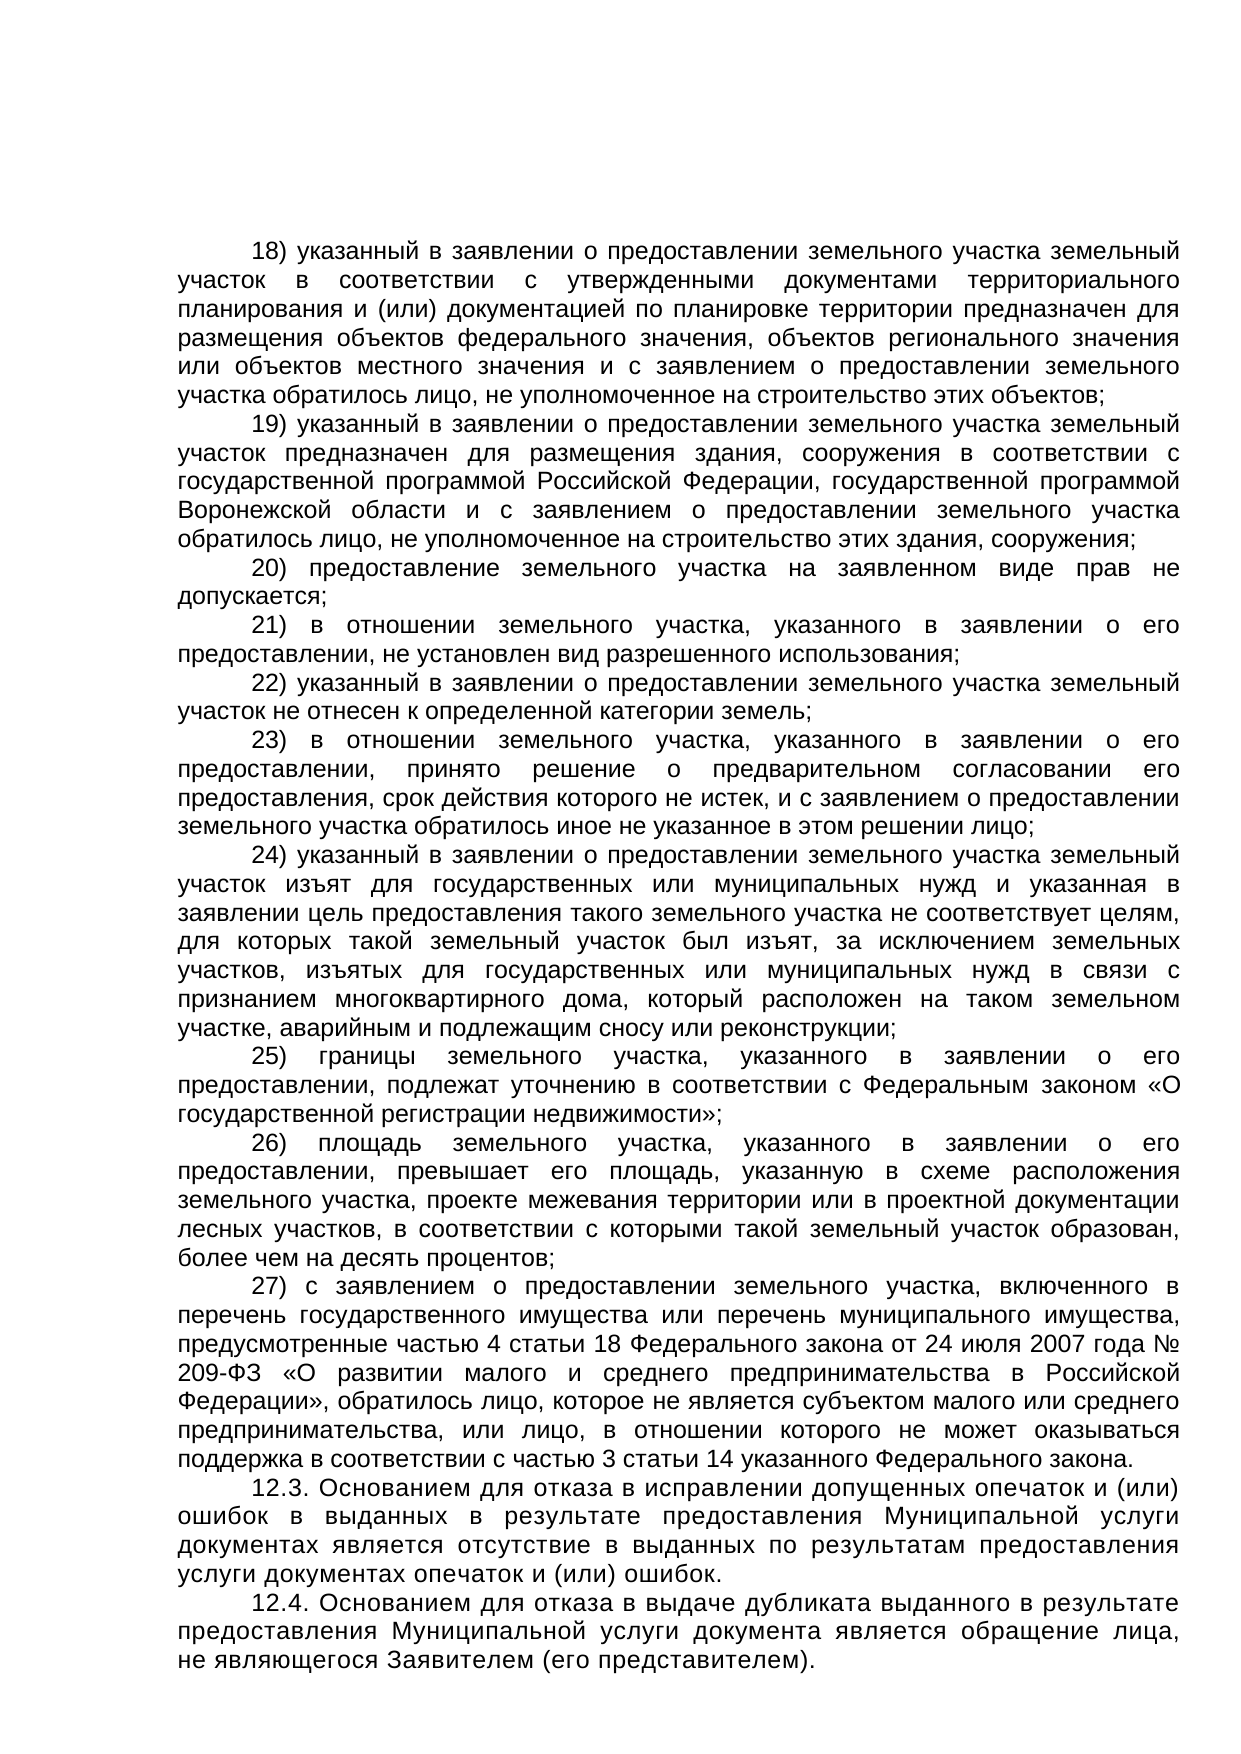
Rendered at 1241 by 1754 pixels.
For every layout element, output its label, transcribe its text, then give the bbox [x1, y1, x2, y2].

text 21) в отношении земельного участка, указанного в заявлении о его предоставлении, не установлен вид разрешенного использования; [177, 610, 1181, 667]
text 25) границы земельного участка, указанного в заявлении о его предоставлении, подлежат уточнению в соответствии с Федеральным законом «О государственной регистрации недвижимости»; [177, 1041, 1181, 1127]
text 24) указанный в заявлении о предоставлении земельного участка земельный участок изъят для государственных или муниципальных нужд и указанная в заявлении цель предоставления такого земельного участка не соответствует целям, для которых такой земельный участок был изъят, за исключением земельных участков, изъятых для государственных или муниципальных нужд в связи с признанием многоквартирного дома, который расположен на таком земельном участке, аварийным и подлежащим сносу или реконструкции; [177, 840, 1181, 1041]
text 26) площадь земельного участка, указанного в заявлении о его предоставлении, превышает его площадь, указанную в схеме расположения земельного участка, проекте межевания территории или в проектной документации лесных участков, в соответствии с которыми такой земельный участок образован, более чем на десять процентов; [177, 1127, 1181, 1271]
text 23) в отношении земельного участка, указанного в заявлении о его предоставлении, принято решение о предварительном согласовании его предоставления, срок действия которого не истек, и с заявлением о предоставлении земельного участка обратилось иное не указанное в этом решении лицо; [177, 725, 1181, 840]
text 18) указанный в заявлении о предоставлении земельного участка земельный участок в соответствии с утвержденными документами территориального планирования и (или) документацией по планировке территории предназначен для размещения объектов федерального значения, объектов регионального значения или объектов местного значения и с заявлением о предоставлении земельного участка обратилось лицо, не уполномоченное на строительство этих объектов; [177, 236, 1181, 409]
text 22) указанный в заявлении о предоставлении земельного участка земельный участок не отнесен к определенной категории земель; [177, 667, 1181, 725]
text 12.4. Основанием для отказа в выдаче дубликата выданного в результате предоставления Муниципальной услуги документа является обращение лица, не являющегося Заявителем (его представителем). [177, 1587, 1181, 1674]
text 20) предоставление земельного участка на заявленном виде прав не допускается; [177, 552, 1181, 610]
text 19) указанный в заявлении о предоставлении земельного участка земельный участок предназначен для размещения здания, сооружения в соответствии с государственной программой Российской Федерации, государственной программой Воронежской области и с заявлением о предоставлении земельного участка обратилось лицо, не уполномоченное на строительство этих здания, сооружения; [177, 409, 1181, 552]
text 12.3. Основанием для отказа в исправлении допущенных опечаток и (или) ошибок в выданных в результате предоставления Муниципальной услуги документах является отсутствие в выданных по результатам предоставления услуги документах опечаток и (или) ошибок. [177, 1472, 1181, 1587]
text 27) с заявлением о предоставлении земельного участка, включенного в перечень государственного имущества или перечень муниципального имущества, предусмотренные частью 4 статьи 18 Федерального закона от 24 июля 2007 года № 209-ФЗ «О развитии малого и среднего предпринимательства в Российской Федерации», обратилось лицо, которое не является субъектом малого или среднего предпринимательства, или лицо, в отношении которого не может оказываться поддержка в соответствии с частью 3 статьи 14 указанного Федерального закона. [177, 1271, 1181, 1472]
